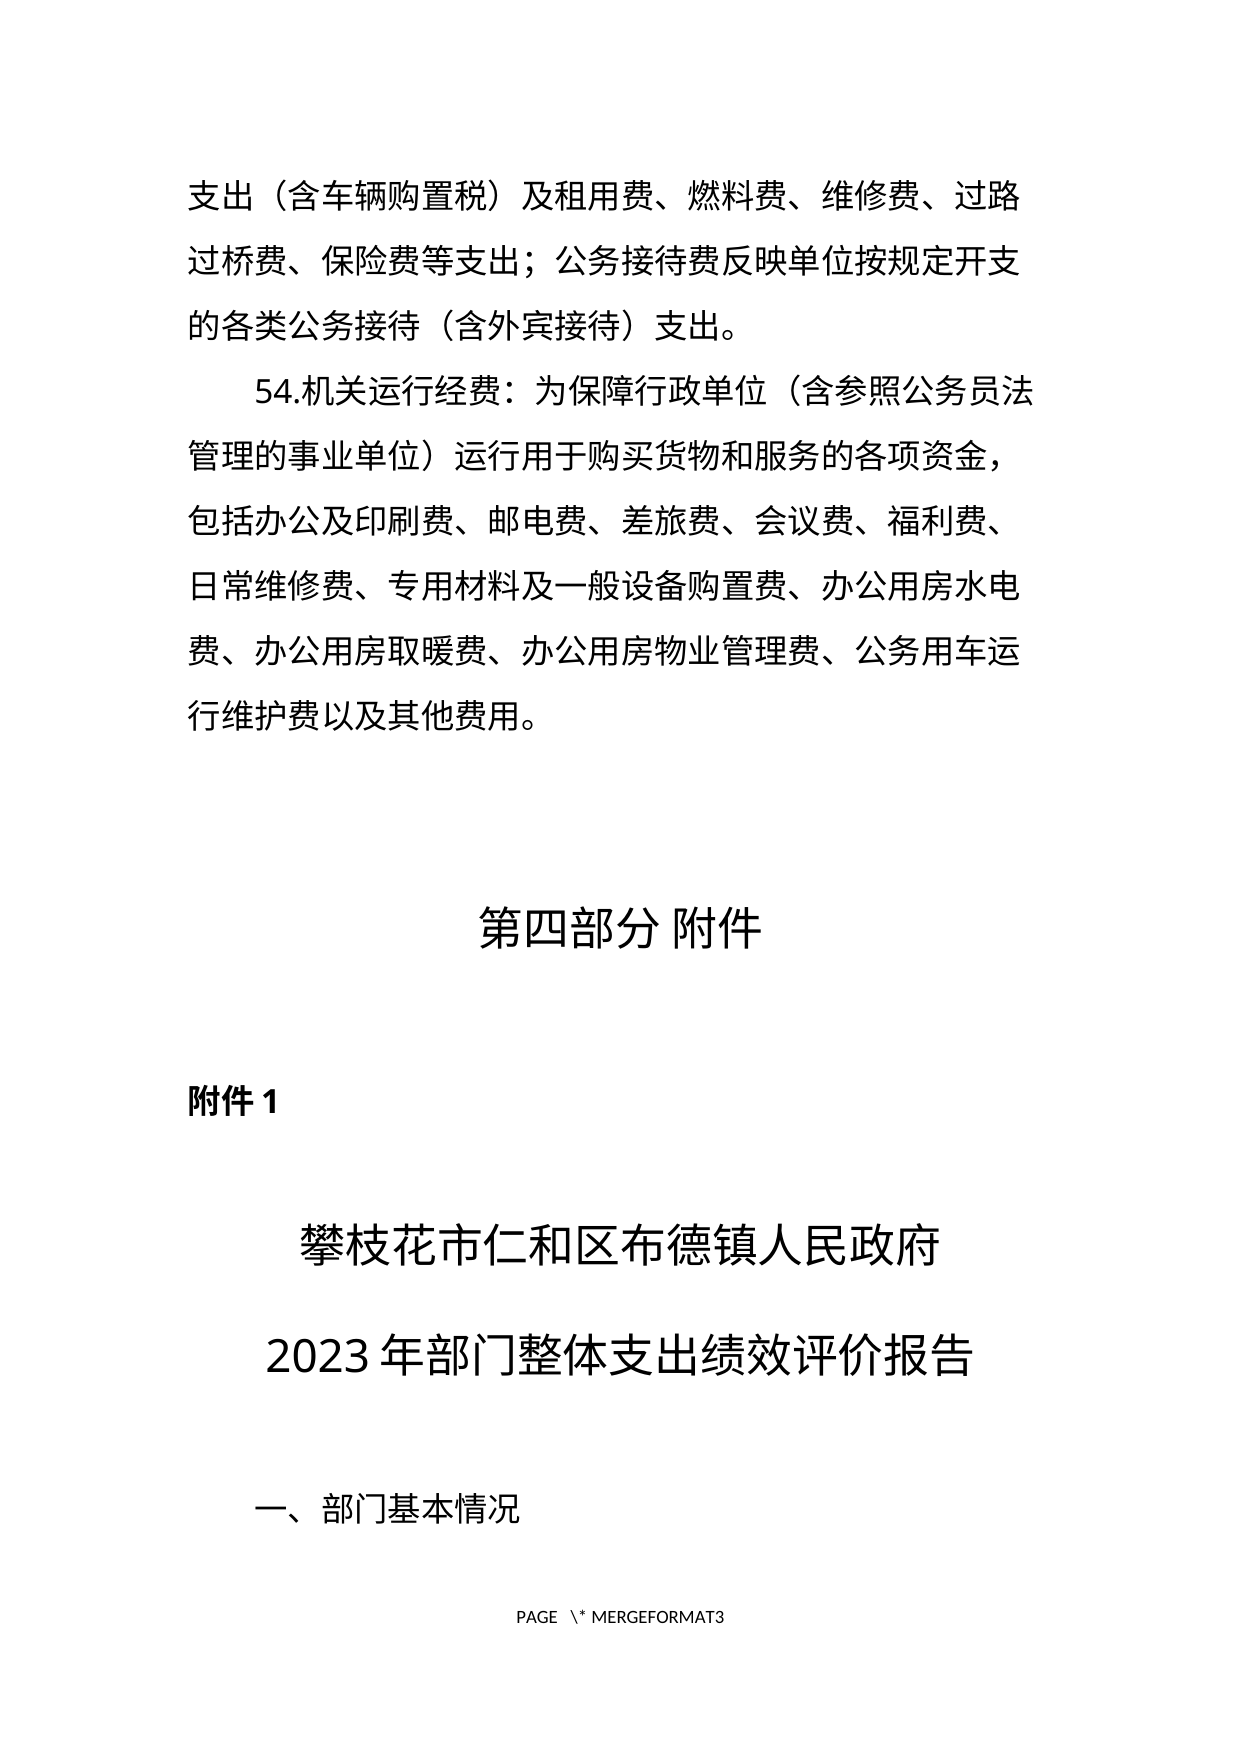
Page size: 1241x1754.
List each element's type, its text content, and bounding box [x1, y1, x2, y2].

list 攀枝花市仁和区布德镇人民政府 [187, 1194, 1053, 1291]
text 第四部分 附件 [187, 877, 1053, 974]
text 一、部门基本情况 [187, 1474, 1053, 1539]
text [187, 162, 1053, 357]
subtitle 附件1 [187, 1067, 1053, 1132]
list 2023年部门整体支出绩效评价报告 [187, 1304, 1053, 1401]
text 54.机关运行经费：为保障行政单位（含参照公务员法管理的事业单位）运行用于购买货物和服务的各项资金，包括办公及印刷费、邮电费、差旅费、会议费、福利费、日常维修费、专用材料及一般设备购置费、办公用房水电费、办公用房取暖费、办公用房物业管理费、公务用车运行维护费以及其他费用。 [187, 357, 1053, 747]
